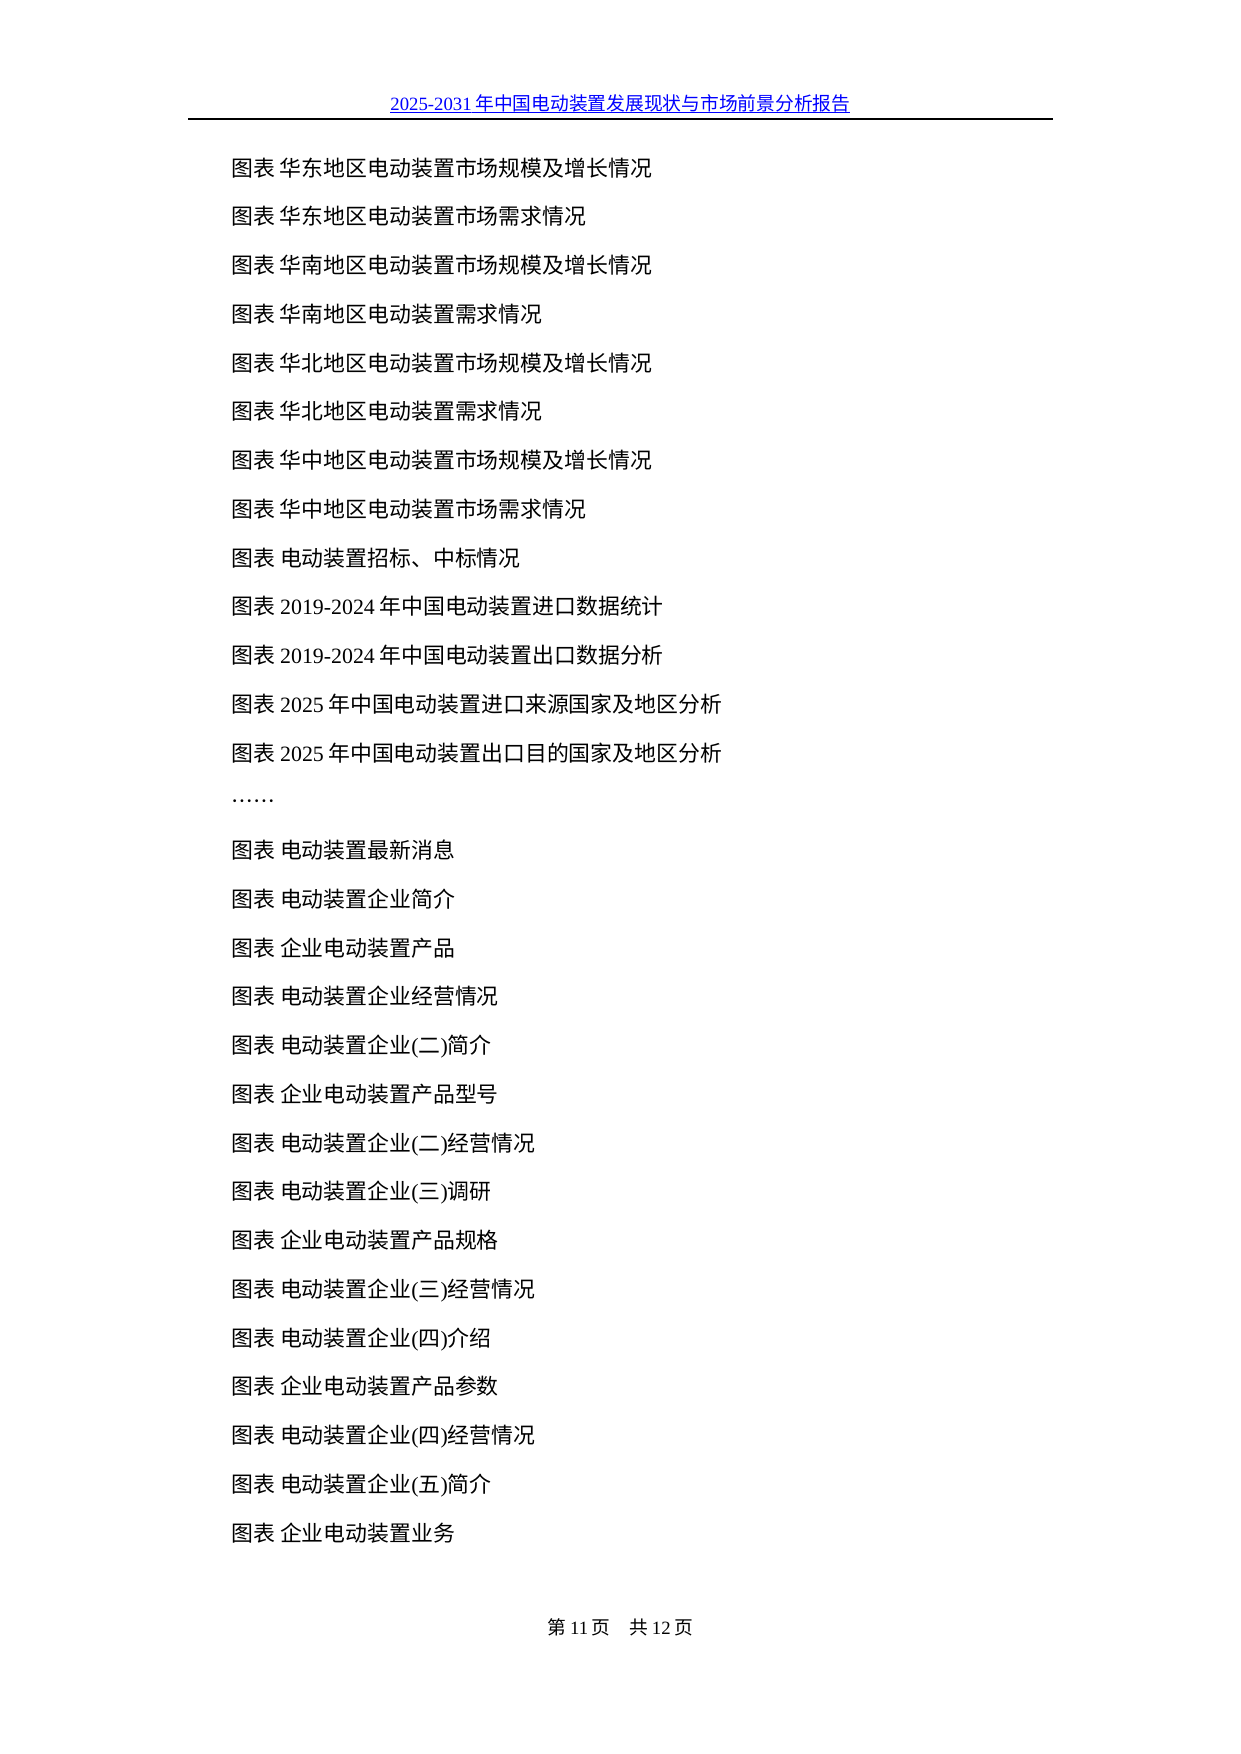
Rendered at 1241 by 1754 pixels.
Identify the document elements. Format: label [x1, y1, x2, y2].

text [187, 150, 1053, 1548]
